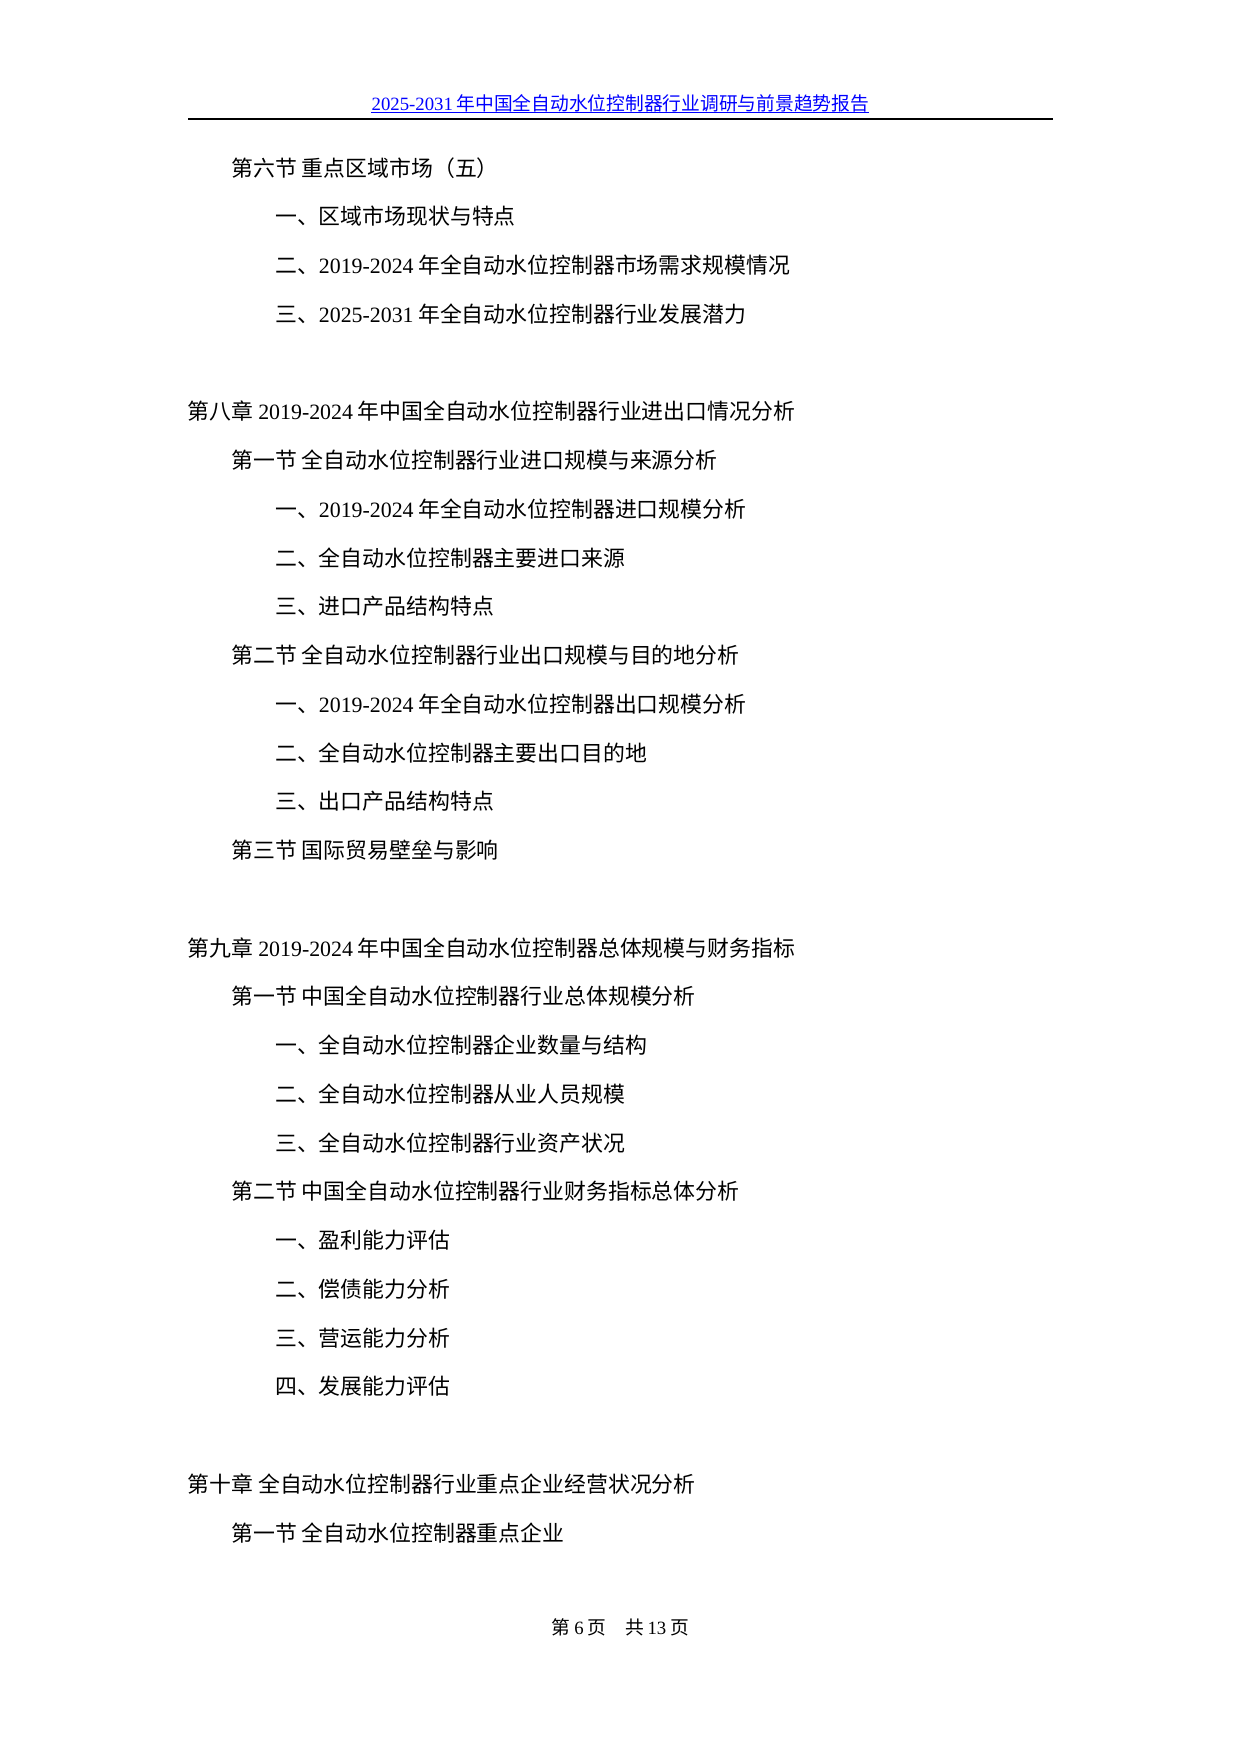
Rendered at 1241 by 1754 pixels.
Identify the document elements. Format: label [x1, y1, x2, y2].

text [187, 150, 1053, 1548]
